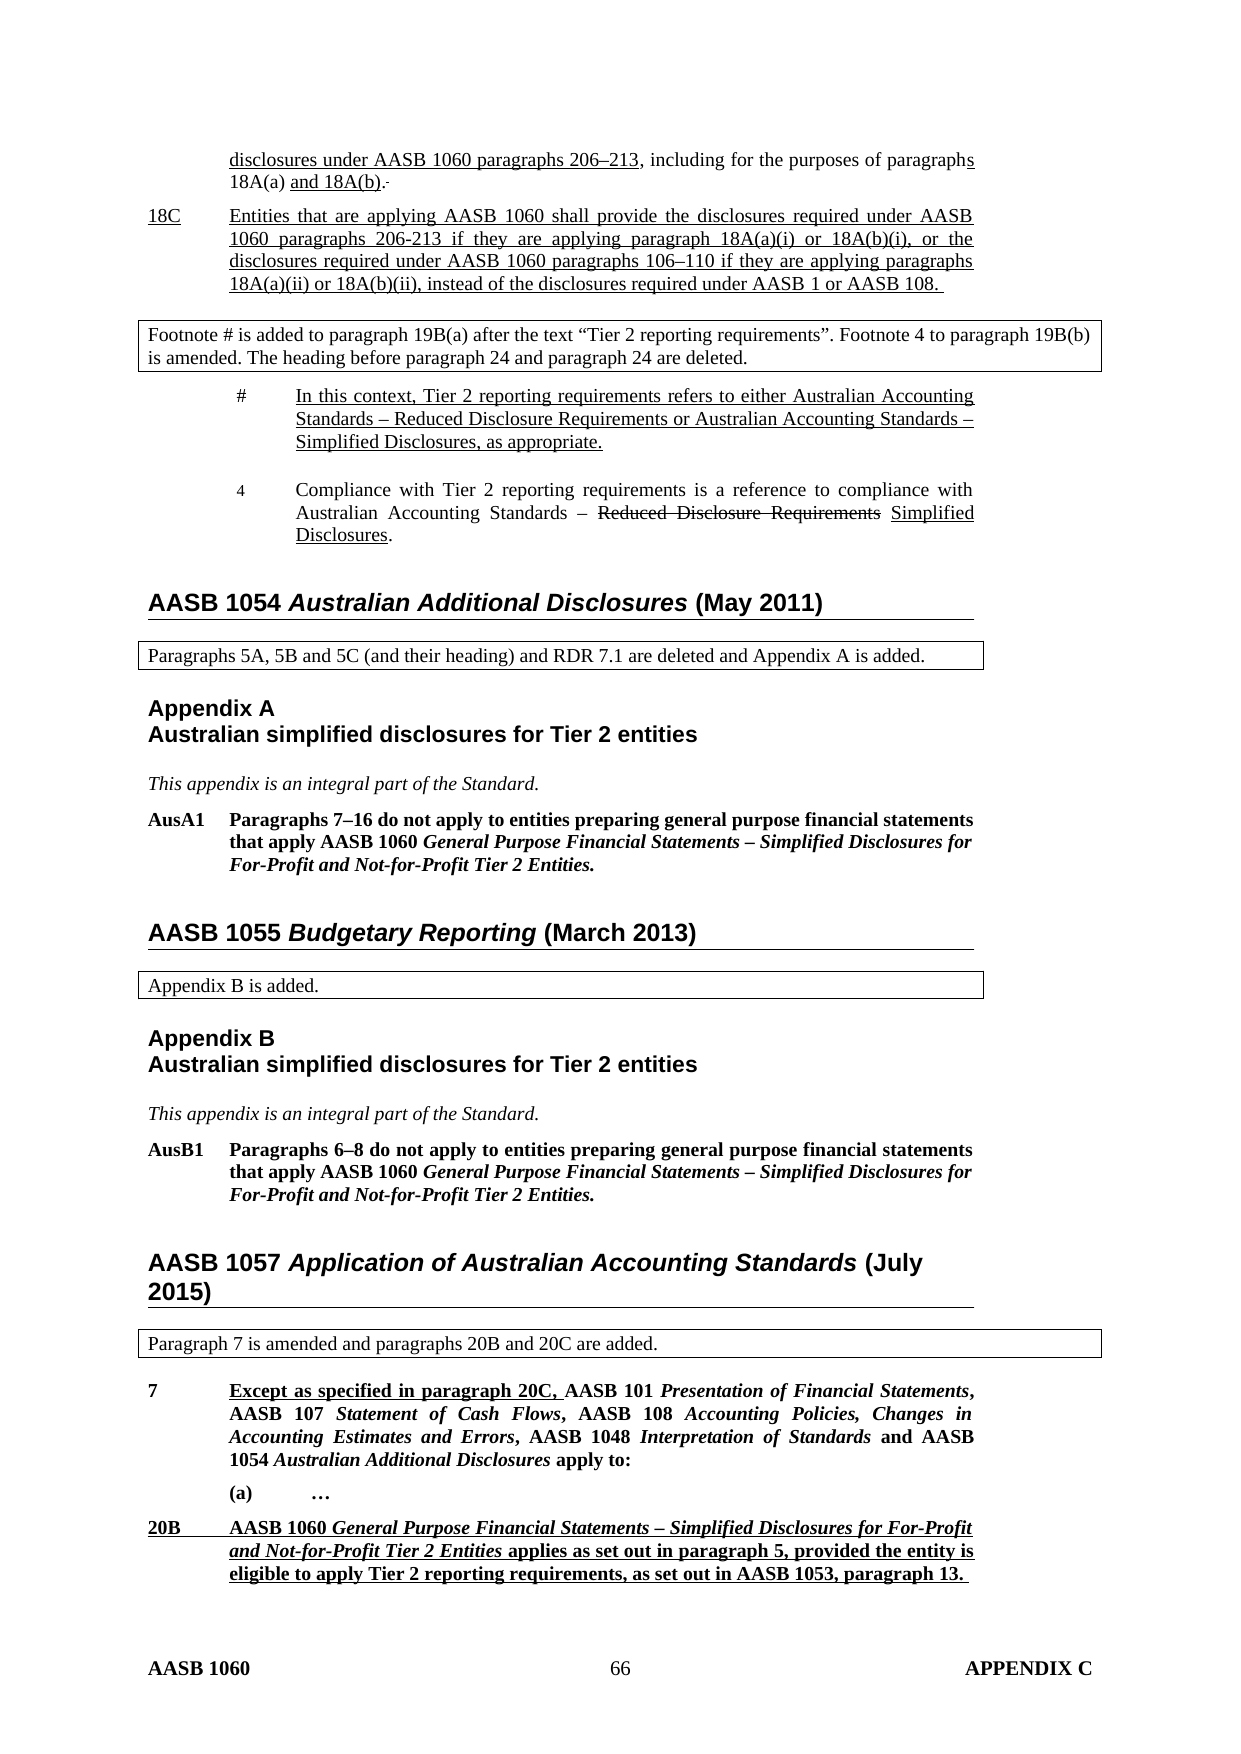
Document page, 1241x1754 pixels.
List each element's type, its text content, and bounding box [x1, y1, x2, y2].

text # In this context, Tier 2 reporting requirements refers to either Australian Accounting Standards – Reduced Disclosure Requirements or Australian Accounting Standards – Simplified Disclosures, as appropriate. [236, 384, 974, 453]
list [148, 148, 974, 193]
list AASB 1057 Application of Australian Accounting Standards (July 2015) [148, 1248, 974, 1307]
text Australian simplified disclosures for Tier 2 entities [148, 1051, 1092, 1077]
list 20B AASB 1060 General Purpose Financial Statements – Simplified Disclosures for For-Profit and Not-for-Profit Tier 2 Entities applies as set out in paragraph 5, provided the entity is eligible to apply Tier 2 reporting requirements, as set out in AASB 1053, paragraph 13. [148, 1516, 974, 1584]
text This appendix is an integral part of the Standard. [148, 1102, 1092, 1125]
list Paragraphs 5A, 5B and 5C (and their heading) and RDR 7.1 are deleted and Appendix A is added. [139, 642, 983, 669]
subtitle Appendix A [148, 695, 1092, 721]
text Paragraph 7 is amended and paragraphs 20B and 20C are added. [139, 1330, 1101, 1357]
text This appendix is an integral part of the Standard. [148, 772, 1092, 795]
text 4 Compliance with Tier 2 reporting requirements is a reference to compliance with Australian Accounting Standards – Reduced Disclosure Requirements Simplified Disclosures. [236, 478, 974, 546]
list AusB1 Paragraphs 6–8 do not apply to entities preparing general purpose financial statements that apply AASB 1060 General Purpose Financial Statements – Simplified Disclosures for For-Profit and Not-for-Profit Tier 2 Entities. [148, 1138, 974, 1206]
list 7 Except as specified in paragraph 20C, AASB 101 Presentation of Financial Statements, AASB 107 Statement of Cash Flows, AASB 108 Accounting Policies, Changes in Accounting Estimates and Errors, AASB 1048 Interpretation of Standards and AASB 1054 Australian Additional Disclosures apply to: [148, 1379, 974, 1470]
list Appendix B is added. [139, 972, 983, 998]
list AusA1 Paragraphs 7–16 do not apply to entities preparing general purpose financial statements that apply AASB 1060 General Purpose Financial Statements – Simplified Disclosures for For-Profit and Not-for-Profit Tier 2 Entities. [148, 808, 974, 876]
subtitle Appendix B [148, 1024, 1092, 1051]
list AASB 1055 Budgetary Reporting (March 2013) [148, 918, 974, 949]
list AASB 1054 Australian Additional Disclosures (May 2011) [148, 588, 974, 619]
list … [229, 1481, 974, 1503]
list 18C Entities that are applying AASB 1060 shall provide the disclosures required under AASB 1060 paragraphs 206-213 if they are applying paragraph 18A(a)(i) or 18A(b)(i), or the disclosures required under AASB 1060 paragraphs 106–110 if they are applying paragraphs 18A(a)(ii) or 18A(b)(ii), instead of the disclosures required under AASB 1 or AASB 108. [148, 204, 974, 295]
text Footnote # is added to paragraph 19B(a) after the text “Tier 2 reporting requirements”. Footnote 4 to paragraph 19B(b) is amended. The heading before paragraph 24 and paragraph 24 are deleted. [139, 321, 1101, 371]
text Australian simplified disclosures for Tier 2 entities [148, 721, 1092, 747]
